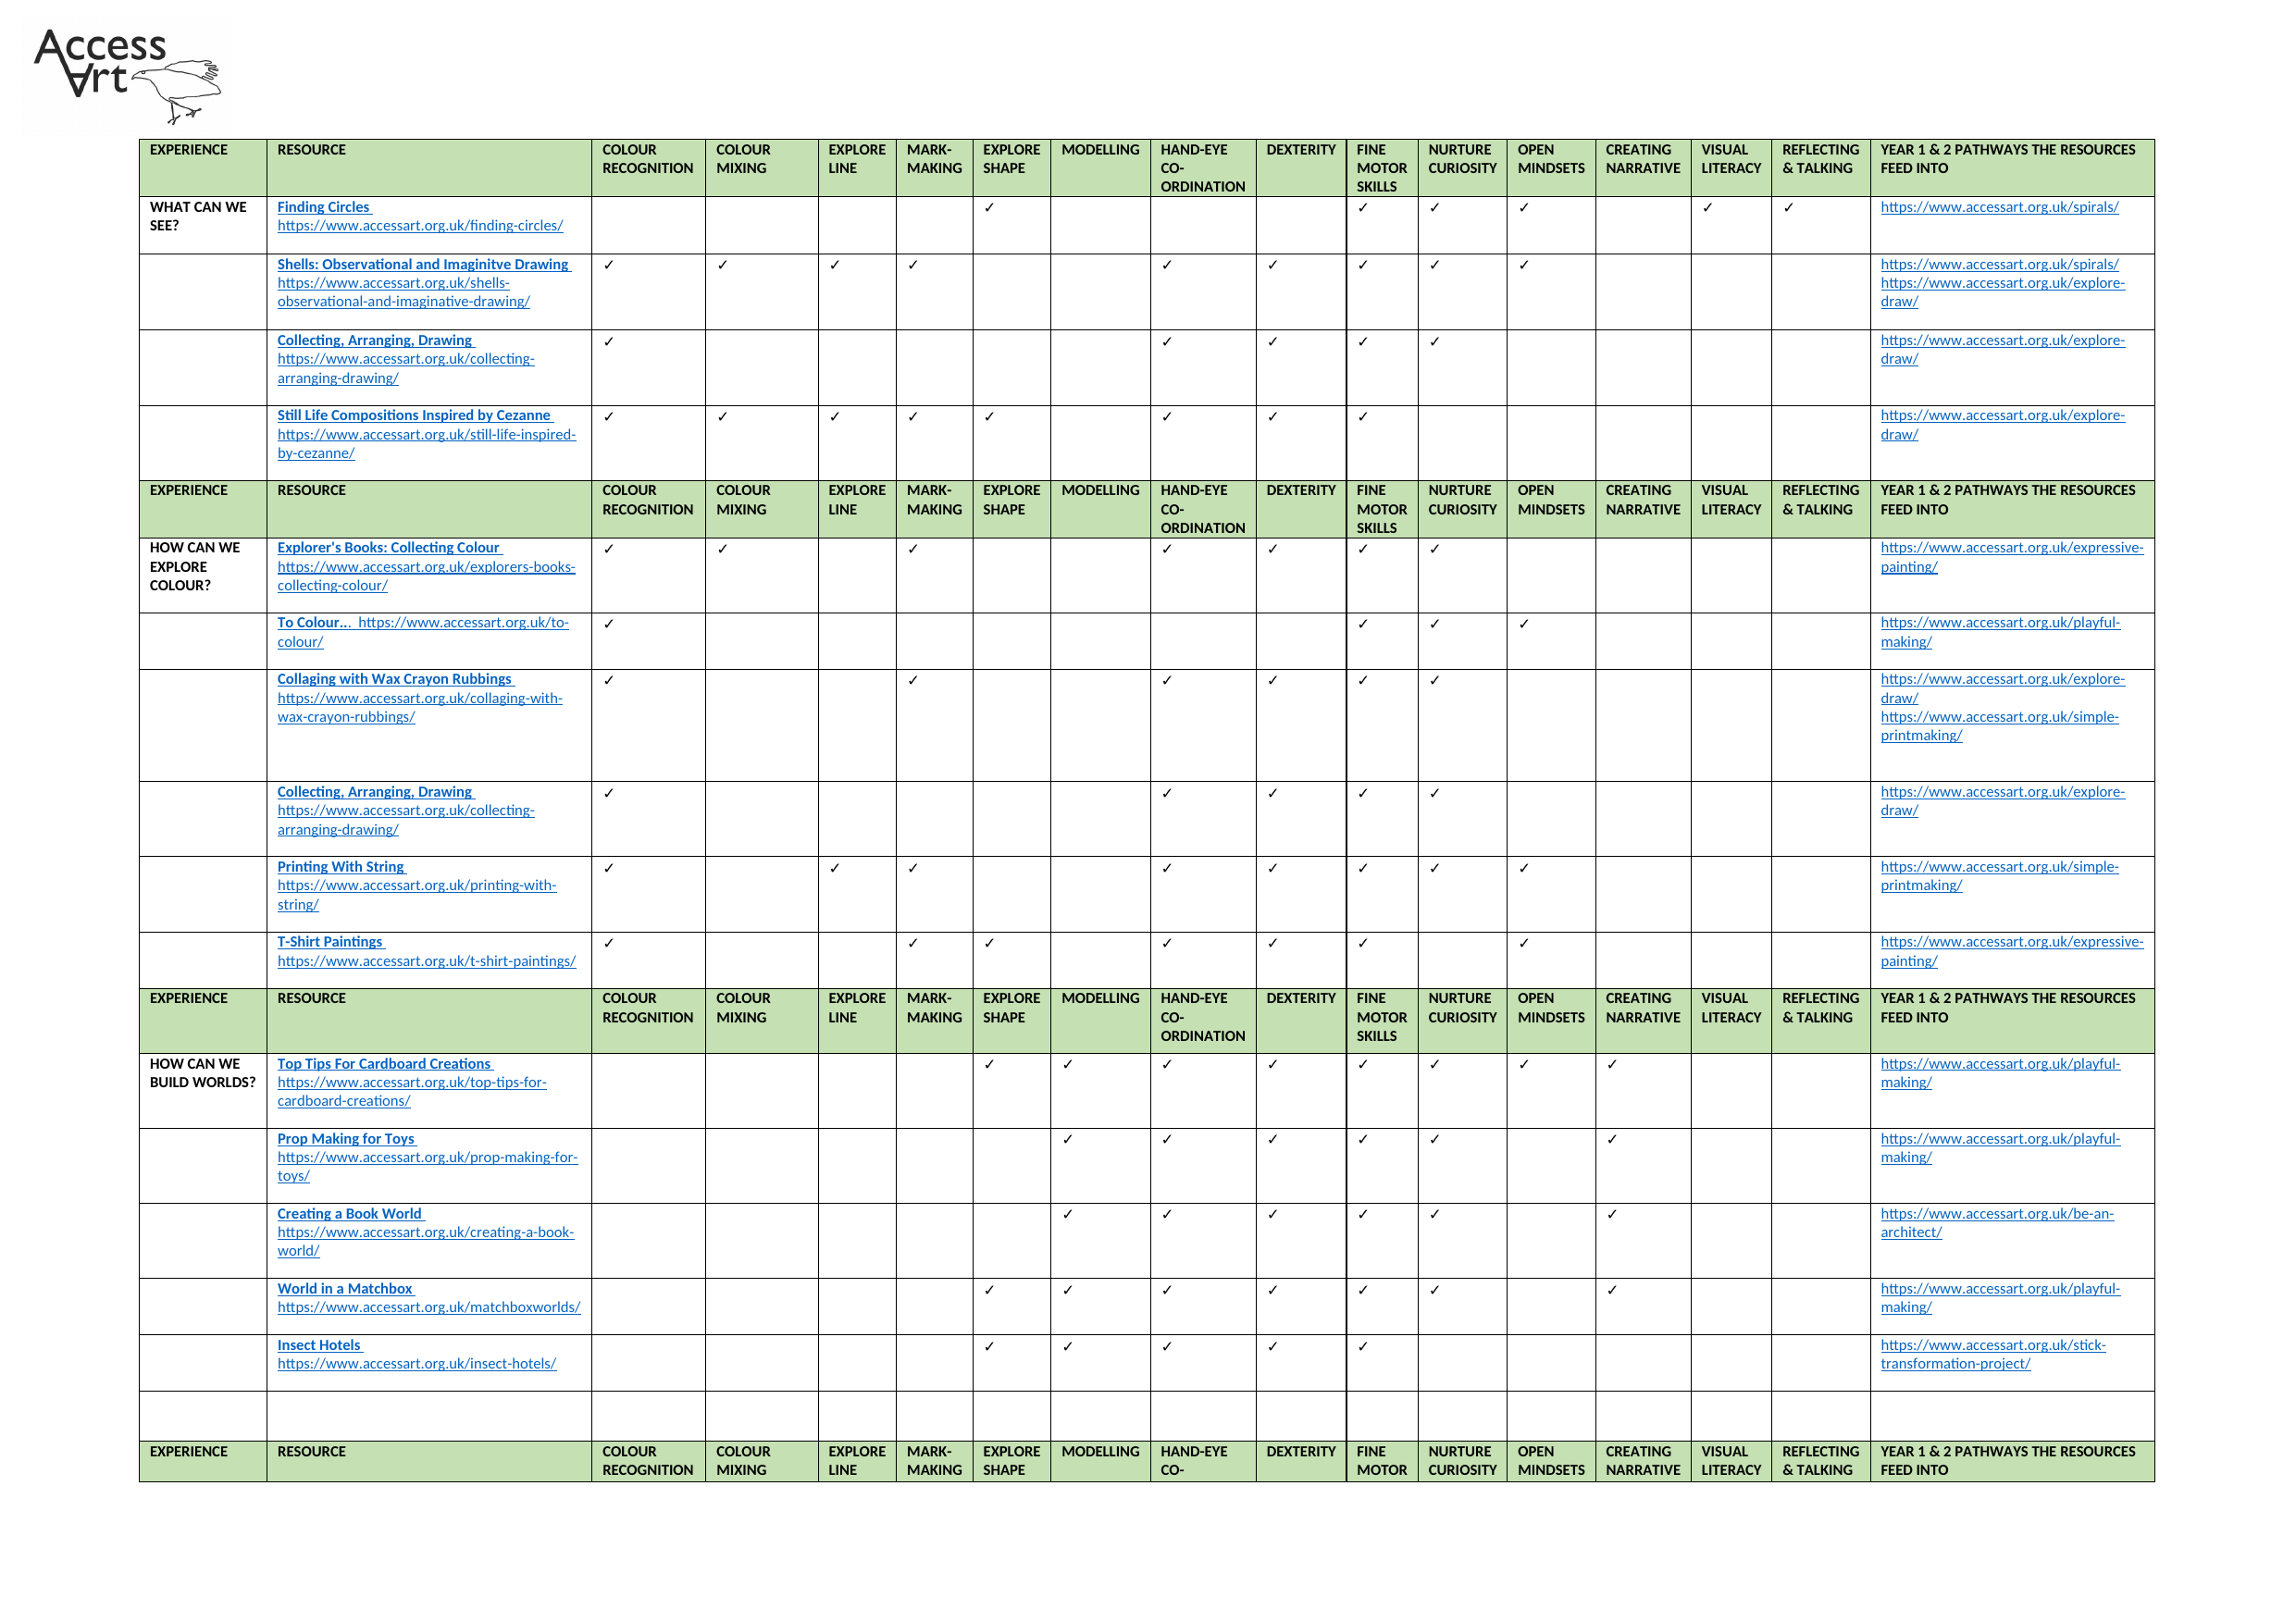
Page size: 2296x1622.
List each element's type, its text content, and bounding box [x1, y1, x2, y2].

table_cell ✓ [819, 406, 896, 479]
table_cell REFLECTING & TALKING [1772, 989, 1870, 1053]
table_cell https://www.accessart.org.uk/playful-making/ [1871, 1279, 2154, 1334]
table_cell [1419, 1392, 1507, 1441]
table_cell ✓ [1051, 1204, 1150, 1278]
table_cell [819, 1054, 896, 1128]
table_cell [819, 613, 896, 668]
table_cell ✓ [1347, 197, 1418, 254]
table_header COLOUR RECOGNITION [592, 140, 705, 196]
table_cell [1871, 1392, 2154, 1441]
table_cell ✓ [974, 933, 1050, 987]
table_cell [1051, 197, 1150, 254]
table_cell EXPLORE LINE [819, 1442, 896, 1481]
table_cell [706, 782, 818, 856]
table_cell REFLECTING & TALKING [1772, 1442, 1870, 1481]
table_cell [1151, 613, 1256, 668]
table_cell [897, 613, 973, 668]
table_cell ✓ [1347, 933, 1418, 987]
table_cell FINE MOTOR SKILLS [1347, 1442, 1418, 1481]
table_cell ✓ [1151, 539, 1256, 613]
table_cell ✓ [592, 330, 705, 404]
table_cell ✓ [1051, 1129, 1150, 1203]
table_cell CREATING NARRATIVE [1596, 481, 1691, 538]
table_header EXPLORE LINE [819, 140, 896, 196]
table_cell [1772, 539, 1870, 613]
table_cell ✓ [1257, 1279, 1346, 1334]
table_cell COLOUR MIXING [706, 481, 818, 538]
table_cell HOW CAN WE BUILD WORLDS? [140, 1054, 267, 1128]
table_cell ✓ [897, 933, 973, 987]
table_cell [1508, 1279, 1595, 1334]
table_cell [706, 1335, 818, 1391]
table_cell [1596, 406, 1691, 479]
table_cell [819, 1279, 896, 1334]
table_cell [1772, 330, 1870, 404]
table_cell DEXTERITY [1257, 989, 1346, 1053]
table_cell [974, 1204, 1050, 1278]
table_header NURTURE CURIOSITY [1419, 140, 1507, 196]
table_cell [706, 330, 818, 404]
table_cell EXPERIENCE [140, 481, 267, 538]
table_cell [1772, 933, 1870, 987]
table_cell [1596, 670, 1691, 781]
table_cell EXPERIENCE [140, 1442, 267, 1481]
table_cell ✓ [819, 857, 896, 932]
table_cell ✓ [1508, 254, 1595, 329]
table_header EXPERIENCE [140, 140, 267, 196]
table_cell [706, 933, 818, 987]
table_cell ✓ [1419, 1129, 1507, 1203]
table_cell [1596, 1335, 1691, 1391]
table_cell FINE MOTOR SKILLS [1347, 989, 1418, 1053]
table_cell [140, 406, 267, 479]
table_cell [1596, 613, 1691, 668]
table_cell [592, 1054, 705, 1128]
table_cell ✓ [1347, 670, 1418, 781]
table_cell DEXTERITY [1257, 1442, 1346, 1481]
table_cell ✓ [1051, 1335, 1150, 1391]
table_cell ✓ [897, 539, 973, 613]
table_cell ✓ [1347, 254, 1418, 329]
table_cell ✓ [819, 254, 896, 329]
table_cell [1419, 406, 1507, 479]
table_cell VISUAL LITERACY [1692, 481, 1771, 538]
table_cell [592, 1335, 705, 1391]
table_cell [1692, 539, 1771, 613]
table_cell [819, 1204, 896, 1278]
table_cell [1508, 406, 1595, 479]
table_cell REFLECTING & TALKING [1772, 481, 1870, 538]
table_cell https://www.accessart.org.uk/explore-draw/ [1871, 330, 2154, 404]
table_cell ✓ [1257, 254, 1346, 329]
table_cell [1772, 1279, 1870, 1334]
table_cell [1692, 1204, 1771, 1278]
table_cell EXPLORE SHAPE [974, 481, 1050, 538]
table_cell ✓ [1508, 197, 1595, 254]
table_cell [1772, 1392, 1870, 1441]
table_cell ✓ [592, 933, 705, 987]
table_cell World in a Matchbox https://www.accessart.org.uk/matchboxworlds/ [267, 1279, 591, 1334]
table_cell [1692, 1335, 1771, 1391]
table_cell [1692, 1392, 1771, 1441]
table_cell Explorer's Books: Collecting Colour https://www.accessart.org.uk/explorers-books-collecting-colour/ [267, 539, 591, 613]
table_cell https://www.accessart.org.uk/spirals/ [1871, 197, 2154, 254]
table_cell ✓ [1151, 782, 1256, 856]
table_cell ✓ [1257, 1204, 1346, 1278]
table_cell ✓ [1419, 1279, 1507, 1334]
table_cell ✓ [1347, 539, 1418, 613]
table_cell [974, 330, 1050, 404]
table_cell ✓ [706, 539, 818, 613]
table_cell [819, 782, 896, 856]
table_cell ✓ [1257, 1129, 1346, 1203]
table_cell [1508, 539, 1595, 613]
table_cell [140, 613, 267, 668]
table_cell ✓ [1051, 1279, 1150, 1334]
table_cell To Colour... https://www.accessart.org.uk/to-colour/ [267, 613, 591, 668]
table_cell ✓ [1347, 1279, 1418, 1334]
table_cell [897, 1204, 973, 1278]
table_cell NURTURE CURIOSITY [1419, 481, 1507, 538]
table_cell ✓ [1151, 254, 1256, 329]
table_cell [897, 1279, 973, 1334]
table_cell [140, 330, 267, 404]
table_cell Collaging with Wax Crayon Rubbings https://www.accessart.org.uk/collaging-with-wax-crayon-rubbings/ [267, 670, 591, 781]
table_cell [1051, 330, 1150, 404]
table_cell ✓ [974, 1054, 1050, 1128]
table_cell [706, 613, 818, 668]
picture [21, 15, 232, 136]
table_cell [974, 1129, 1050, 1203]
table_cell ✓ [1508, 1054, 1595, 1128]
table_header EXPLORE SHAPE [974, 140, 1050, 196]
table_cell [706, 1129, 818, 1203]
table_cell [592, 1279, 705, 1334]
table_cell [974, 857, 1050, 932]
table_cell ✓ [1692, 197, 1771, 254]
table_header COLOUR MIXING [706, 140, 818, 196]
table_cell [592, 197, 705, 254]
table_cell RESOURCE [267, 481, 591, 538]
table_cell [706, 857, 818, 932]
table_cell [1692, 406, 1771, 479]
table_cell ✓ [1347, 613, 1418, 668]
table_cell [1772, 406, 1870, 479]
table_cell VISUAL LITERACY [1692, 1442, 1771, 1481]
table_cell Creating a Book World https://www.accessart.org.uk/creating-a-book-world/ [267, 1204, 591, 1278]
table_cell https://www.accessart.org.uk/explore-draw/ [1871, 406, 2154, 479]
table_cell [1596, 254, 1691, 329]
table_cell [1051, 406, 1150, 479]
table_cell [592, 1204, 705, 1278]
table_cell ✓ [897, 857, 973, 932]
table_cell [819, 1392, 896, 1441]
table_cell ✓ [897, 254, 973, 329]
table_cell HOW CAN WE EXPLORE COLOUR? [140, 539, 267, 613]
table_cell https://www.accessart.org.uk/explore-draw/ [1871, 782, 2154, 856]
table_cell [1596, 330, 1691, 404]
table_cell [706, 1204, 818, 1278]
table_header RESOURCE [267, 140, 591, 196]
table_cell [1257, 613, 1346, 668]
table_cell [267, 1392, 591, 1441]
table_cell EXPERIENCE [140, 989, 267, 1053]
table_cell NURTURE CURIOSITY [1419, 1442, 1507, 1481]
table_cell [1508, 1129, 1595, 1203]
table_cell [1772, 613, 1870, 668]
table_cell MARK-MAKING [897, 989, 973, 1053]
table_cell OPEN MINDSETS [1508, 1442, 1595, 1481]
table_cell ✓ [1419, 782, 1507, 856]
table_cell [1419, 1335, 1507, 1391]
table_cell NURTURE CURIOSITY [1419, 989, 1507, 1053]
table_cell https://www.accessart.org.uk/spirals/ https://www.accessart.org.uk/explore-draw/ [1871, 254, 2154, 329]
table_cell COLOUR RECOGNITION [592, 481, 705, 538]
table_cell ✓ [1419, 1204, 1507, 1278]
table_cell [1596, 1392, 1691, 1441]
table_cell [897, 782, 973, 856]
table_cell [1051, 613, 1150, 668]
table_cell ✓ [1151, 933, 1256, 987]
table_cell ✓ [974, 1335, 1050, 1391]
table_cell EXPLORE LINE [819, 989, 896, 1053]
table_header OPEN MINDSETS [1508, 140, 1595, 196]
table_cell [140, 254, 267, 329]
table_cell ✓ [1419, 197, 1507, 254]
table_cell [706, 1279, 818, 1334]
table_cell ✓ [1508, 933, 1595, 987]
table_cell [1692, 254, 1771, 329]
table_cell COLOUR RECOGNITION [592, 1442, 705, 1481]
table_cell [1596, 782, 1691, 856]
table_cell [592, 1129, 705, 1203]
table_cell [819, 1129, 896, 1203]
table_cell [706, 1054, 818, 1128]
table_cell [1596, 933, 1691, 987]
table_cell HAND-EYE CO-ORDINATION [1151, 989, 1256, 1053]
table_cell ✓ [1596, 1279, 1691, 1334]
table_cell [1347, 1392, 1418, 1441]
table_cell ✓ [1151, 330, 1256, 404]
table_cell [1051, 670, 1150, 781]
table_cell EXPLORE SHAPE [974, 1442, 1050, 1481]
table_cell ✓ [1419, 670, 1507, 781]
table_cell [1772, 1204, 1870, 1278]
table_cell Still Life Compositions Inspired by Cezanne https://www.accessart.org.uk/still-life-inspired-by-cezanne/ [267, 406, 591, 479]
table_cell ✓ [592, 782, 705, 856]
table_cell [819, 330, 896, 404]
table_header DEXTERITY [1257, 140, 1346, 196]
table_cell ✓ [1257, 782, 1346, 856]
table_cell [897, 330, 973, 404]
table_cell ✓ [1419, 539, 1507, 613]
table_cell ✓ [974, 406, 1050, 479]
table_cell [140, 933, 267, 987]
table_cell [140, 1335, 267, 1391]
table_cell ✓ [1257, 1335, 1346, 1391]
table_cell [706, 670, 818, 781]
table_cell [1051, 254, 1150, 329]
table_cell ✓ [974, 197, 1050, 254]
table_cell ✓ [1508, 857, 1595, 932]
table_cell [1772, 782, 1870, 856]
table_cell ✓ [1151, 1054, 1256, 1128]
table_cell FINE MOTOR SKILLS [1347, 481, 1418, 538]
table_cell [1051, 539, 1150, 613]
table_cell [897, 1129, 973, 1203]
table_cell ✓ [1257, 670, 1346, 781]
table_cell ✓ [1772, 197, 1870, 254]
table_cell YEAR 1 & 2 PATHWAYS THE RESOURCES FEED INTO [1871, 989, 2154, 1053]
table_cell ✓ [592, 406, 705, 479]
table_cell ✓ [1347, 1054, 1418, 1128]
table_cell EXPLORE LINE [819, 481, 896, 538]
table_cell COLOUR RECOGNITION [592, 989, 705, 1053]
table_cell [1151, 1392, 1256, 1441]
table_cell ✓ [1596, 1204, 1691, 1278]
table_cell [1508, 670, 1595, 781]
table_cell https://www.accessart.org.uk/playful-making/ [1871, 613, 2154, 668]
table_header MARK-MAKING [897, 140, 973, 196]
table_cell [1692, 782, 1771, 856]
table_cell https://www.accessart.org.uk/playful-making/ [1871, 1054, 2154, 1128]
table_cell [1257, 197, 1346, 254]
table_cell [1508, 1392, 1595, 1441]
table_cell [1596, 857, 1691, 932]
table_cell [1692, 1129, 1771, 1203]
table_cell [974, 613, 1050, 668]
table_cell Prop Making for Toys https://www.accessart.org.uk/prop-making-for-toys/ [267, 1129, 591, 1203]
table_cell [140, 1129, 267, 1203]
table_header CREATING NARRATIVE [1596, 140, 1691, 196]
table_cell [819, 1335, 896, 1391]
table_cell ✓ [1347, 782, 1418, 856]
table_cell [1692, 613, 1771, 668]
table_cell [1692, 933, 1771, 987]
table_cell ✓ [592, 670, 705, 781]
table_cell ✓ [1419, 1054, 1507, 1128]
table_cell ✓ [1151, 1279, 1256, 1334]
table_cell EXPLORE SHAPE [974, 989, 1050, 1053]
table_cell [706, 1392, 818, 1441]
table_cell [1596, 197, 1691, 254]
table_cell https://www.accessart.org.uk/expressive-painting/ [1871, 539, 2154, 613]
table_cell T-Shirt Paintings https://www.accessart.org.uk/t-shirt-paintings/ [267, 933, 591, 987]
table_cell [1419, 933, 1507, 987]
table_cell [1772, 857, 1870, 932]
table_cell ✓ [1151, 857, 1256, 932]
table_cell RESOURCE [267, 989, 591, 1053]
table_cell Insect Hotels https://www.accessart.org.uk/insect-hotels/ [267, 1335, 591, 1391]
table_cell ✓ [592, 539, 705, 613]
table_cell OPEN MINDSETS [1508, 481, 1595, 538]
table_cell [1692, 1054, 1771, 1128]
table_cell [974, 254, 1050, 329]
table_cell HAND-EYE CO-ORDINATION [1151, 481, 1256, 538]
table_cell MARK-MAKING [897, 481, 973, 538]
table_cell [819, 197, 896, 254]
table_cell [819, 670, 896, 781]
table_cell ✓ [1151, 670, 1256, 781]
table_cell Top Tips For Cardboard Creations https://www.accessart.org.uk/top-tips-for-cardboard-creations/ [267, 1054, 591, 1128]
table_cell WHAT CAN WE SEE? [140, 197, 267, 254]
table_cell [1692, 670, 1771, 781]
table_cell [1692, 330, 1771, 404]
table_cell ✓ [1257, 933, 1346, 987]
table_cell YEAR 1 & 2 PATHWAYS THE RESOURCES FEED INTO [1871, 481, 2154, 538]
table_cell [1772, 254, 1870, 329]
table_cell MODELLING [1051, 989, 1150, 1053]
table_cell ✓ [1419, 254, 1507, 329]
table_cell [1772, 1335, 1870, 1391]
table_cell [1692, 1279, 1771, 1334]
table_cell [1051, 1392, 1150, 1441]
table_cell CREATING NARRATIVE [1596, 989, 1691, 1053]
table_cell [974, 670, 1050, 781]
table_cell [897, 1335, 973, 1391]
table_cell [819, 933, 896, 987]
table_cell ✓ [1151, 1335, 1256, 1391]
table_cell ✓ [1257, 406, 1346, 479]
table_cell COLOUR MIXING [706, 1442, 818, 1481]
table_header FINE MOTOR SKILLS [1347, 140, 1418, 196]
table_cell [1772, 1054, 1870, 1128]
table_cell [1151, 197, 1256, 254]
table_cell VISUAL LITERACY [1692, 989, 1771, 1053]
table_cell [1772, 1129, 1870, 1203]
table_cell [1051, 933, 1150, 987]
table_cell ✓ [974, 1279, 1050, 1334]
table_cell YEAR 1 & 2 PATHWAYS THE RESOURCES FEED INTO [1871, 1442, 2154, 1481]
table_cell [1508, 1204, 1595, 1278]
table_cell ✓ [1347, 1129, 1418, 1203]
table_cell ✓ [706, 254, 818, 329]
table_cell MODELLING [1051, 481, 1150, 538]
table_cell DEXTERITY [1257, 481, 1346, 538]
table_cell [1508, 330, 1595, 404]
table_cell https://www.accessart.org.uk/expressive-painting/ [1871, 933, 2154, 987]
table_cell [1508, 1335, 1595, 1391]
table_cell Shells: Observational and Imaginitve Drawing https://www.accessart.org.uk/shells-observational-and-imaginative-drawing/ [267, 254, 591, 329]
table_cell https://www.accessart.org.uk/playful-making/ [1871, 1129, 2154, 1203]
table_cell ✓ [1257, 539, 1346, 613]
table_cell MARK-MAKING [897, 1442, 973, 1481]
table_cell ✓ [592, 857, 705, 932]
table_cell ✓ [1419, 857, 1507, 932]
table_cell ✓ [1257, 857, 1346, 932]
table_cell [140, 782, 267, 856]
table_cell [897, 1392, 973, 1441]
table_cell [140, 1392, 267, 1441]
table_cell ✓ [1596, 1054, 1691, 1128]
table_cell [974, 539, 1050, 613]
table_cell [974, 1392, 1050, 1441]
table_cell ✓ [1151, 1204, 1256, 1278]
table_cell https://www.accessart.org.uk/explore-draw/ https://www.accessart.org.uk/simple-printmaking/ [1871, 670, 2154, 781]
table_cell ✓ [1347, 857, 1418, 932]
table_cell ✓ [1151, 1129, 1256, 1203]
table_cell ✓ [1508, 613, 1595, 668]
table_cell COLOUR MIXING [706, 989, 818, 1053]
table_header REFLECTING & TALKING [1772, 140, 1870, 196]
table_cell [897, 1054, 973, 1128]
table_cell OPEN MINDSETS [1508, 989, 1595, 1053]
table_cell [1596, 539, 1691, 613]
table_cell [819, 539, 896, 613]
table_cell [140, 1279, 267, 1334]
table_cell ✓ [1347, 406, 1418, 479]
table_cell [706, 197, 818, 254]
table_cell https://www.accessart.org.uk/simple-printmaking/ [1871, 857, 2154, 932]
table_cell [140, 857, 267, 932]
table_cell [1257, 1392, 1346, 1441]
table_header MODELLING [1051, 140, 1150, 196]
table_cell ✓ [1419, 330, 1507, 404]
table_cell HAND-EYE CO-ORDINATION [1151, 1442, 1256, 1481]
table_cell RESOURCE [267, 1442, 591, 1481]
table_cell ✓ [1151, 406, 1256, 479]
table_cell ✓ [897, 670, 973, 781]
table_cell ✓ [1051, 1054, 1150, 1128]
table_cell https://www.accessart.org.uk/be-an-architect/ [1871, 1204, 2154, 1278]
table_cell MODELLING [1051, 1442, 1150, 1481]
table_cell [974, 782, 1050, 856]
table_cell [592, 1392, 705, 1441]
table_cell ✓ [1257, 330, 1346, 404]
table_cell ✓ [897, 406, 973, 479]
table_cell https://www.accessart.org.uk/stick-transformation-project/ [1871, 1335, 2154, 1391]
table_cell [897, 197, 973, 254]
table_header YEAR 1 & 2 PATHWAYS THE RESOURCES FEED INTO [1871, 140, 2154, 196]
table_cell ✓ [1596, 1129, 1691, 1203]
table_cell [1508, 782, 1595, 856]
table_cell [1051, 782, 1150, 856]
table_cell ✓ [1419, 613, 1507, 668]
table_cell Collecting, Arranging, Drawing https://www.accessart.org.uk/collecting-arranging-drawing/ [267, 330, 591, 404]
table_cell [1051, 857, 1150, 932]
table_cell Printing With String https://www.accessart.org.uk/printing-with-string/ [267, 857, 591, 932]
table_cell ✓ [1347, 1335, 1418, 1391]
table_cell ✓ [1347, 330, 1418, 404]
table_cell [1772, 670, 1870, 781]
table_cell CREATING NARRATIVE [1596, 1442, 1691, 1481]
table_header VISUAL LITERACY [1692, 140, 1771, 196]
table_header HAND-EYE CO-ORDINATION [1151, 140, 1256, 196]
table_cell ✓ [592, 613, 705, 668]
table_cell ✓ [1347, 1204, 1418, 1278]
table_cell Finding Circles https://www.accessart.org.uk/finding-circles/ [267, 197, 591, 254]
table_cell Collecting, Arranging, Drawing https://www.accessart.org.uk/collecting-arranging-drawing/ [267, 782, 591, 856]
table_cell ✓ [592, 254, 705, 329]
table_cell ✓ [706, 406, 818, 479]
table_cell [1692, 857, 1771, 932]
table_cell ✓ [1257, 1054, 1346, 1128]
table_cell [140, 1204, 267, 1278]
table_cell [140, 670, 267, 781]
